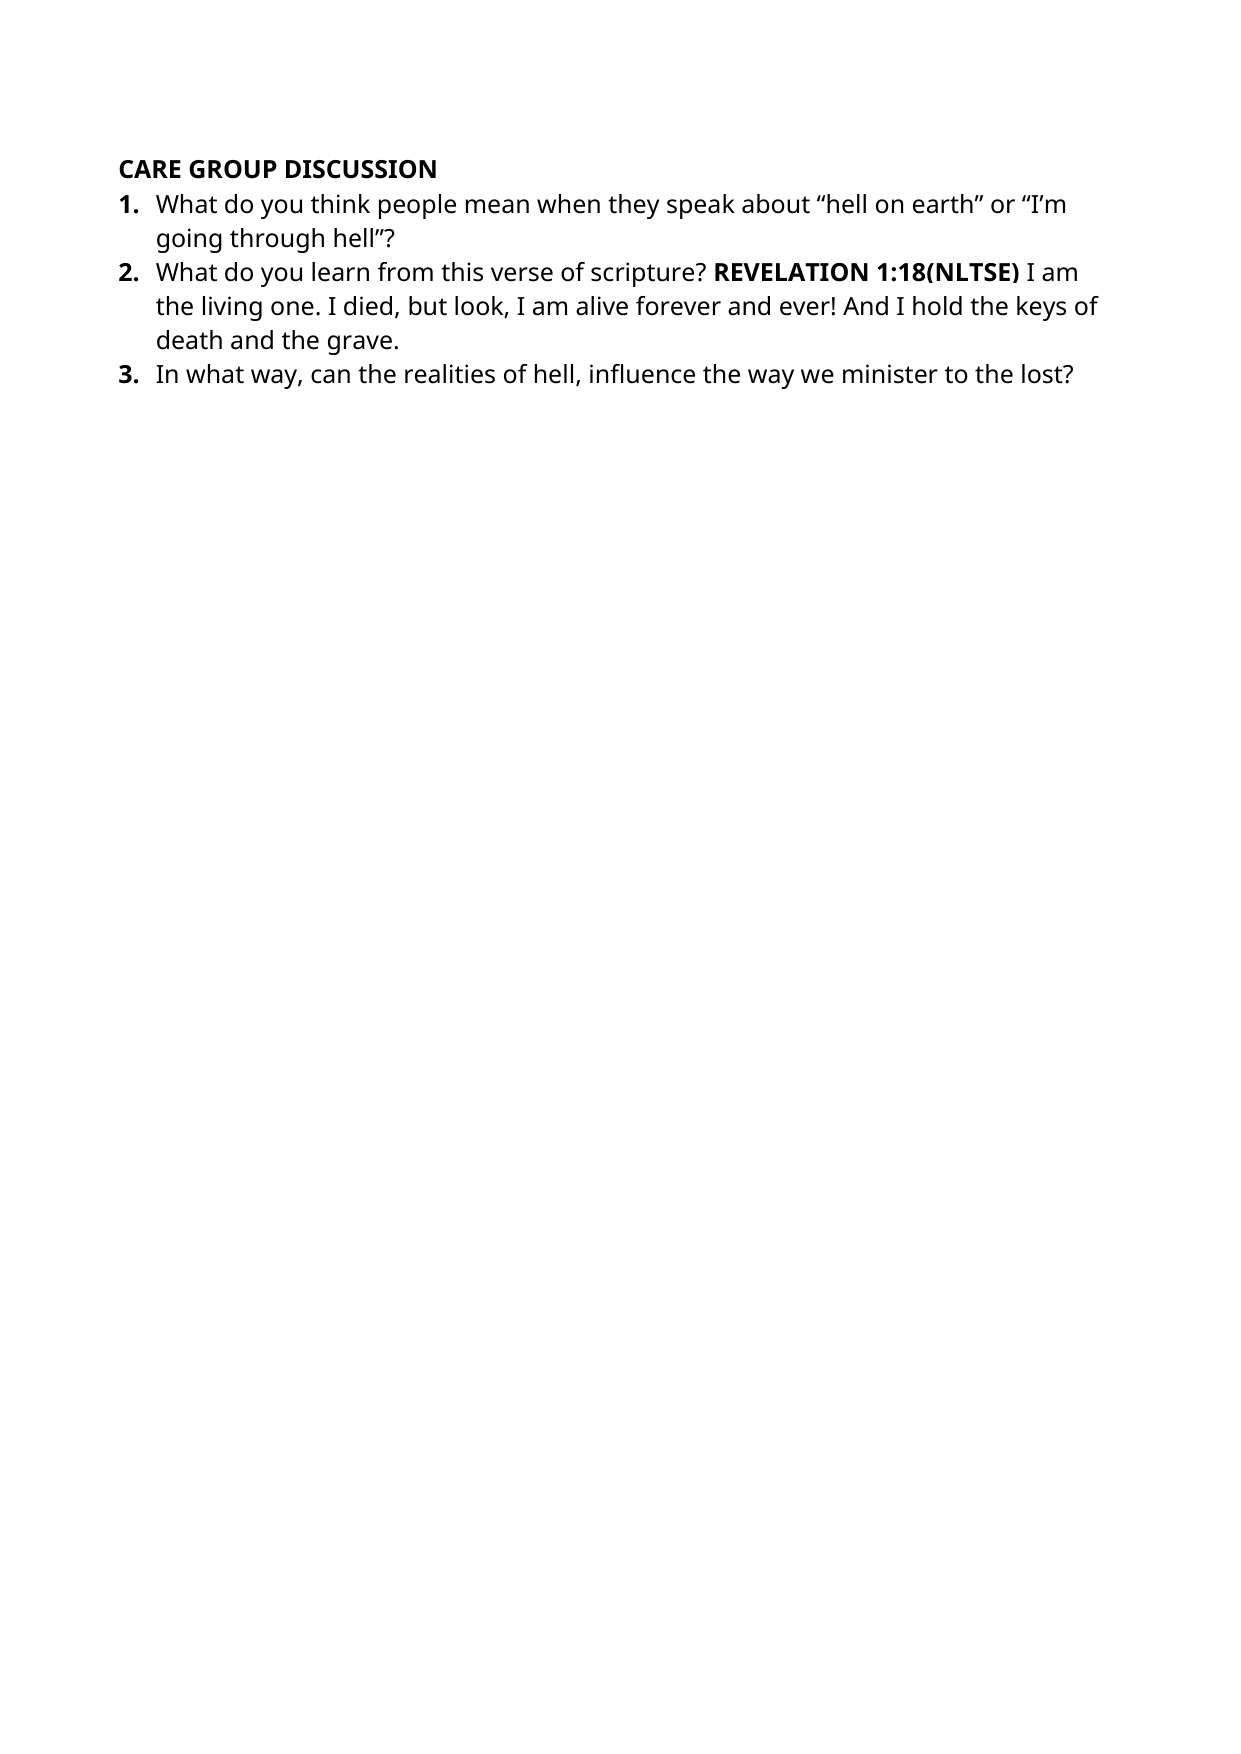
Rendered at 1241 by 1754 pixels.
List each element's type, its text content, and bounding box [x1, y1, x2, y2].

list In what way, can the realities of hell, influence the way we minister to the lost? [118, 357, 1122, 391]
list What do you learn from this verse of scripture? REVELATION 1:18(NLTSE) I am the living one. I died, but look, I am alive forever and ever! And I hold the keys of death and the grave. [118, 254, 1122, 357]
list What do you think people mean when they speak about “hell on earth” or “I’m going through hell”? [118, 186, 1122, 254]
text CARE GROUP DISCUSSION [118, 152, 1122, 186]
